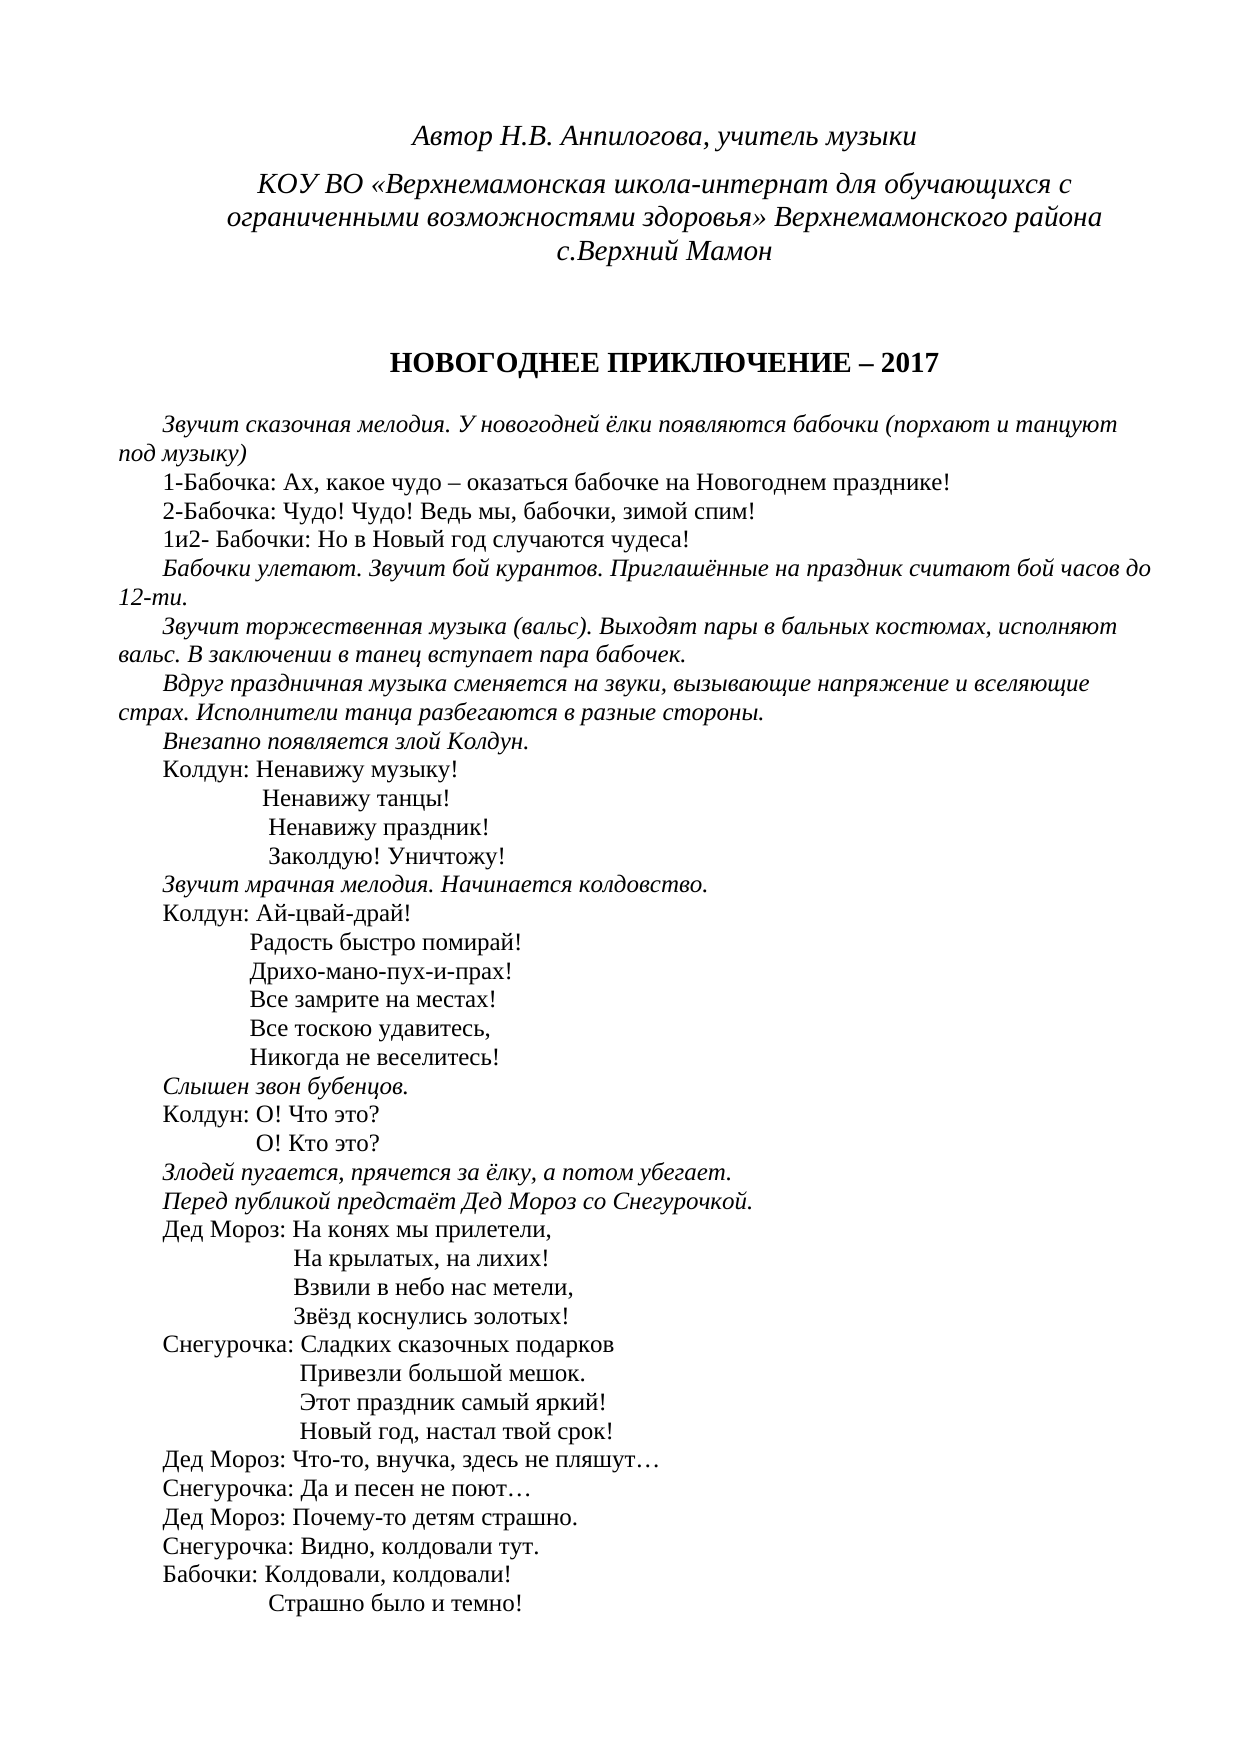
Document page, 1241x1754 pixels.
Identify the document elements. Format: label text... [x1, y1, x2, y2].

text Колдун: О! Что это? О! Кто это? [118, 1099, 1152, 1157]
text Дед Мороз: Почему-то детям страшно. [118, 1502, 1152, 1531]
text Бабочки улетают. Звучит бой курантов. Приглашённые на праздник считают бой часов до 12-ти. [118, 553, 1152, 611]
text КОУ ВО «Верхнемамонская школа-интернат для обучающихся с ограниченными возможностями здоровья» Верхнемамонского района с.Верхний Мамон [177, 166, 1152, 266]
text 1и2- Бабочки: Но в Новый год случаются чудеса! [118, 524, 1152, 553]
text Внезапно появляется злой Колдун. [118, 726, 1152, 754]
text Снегурочка: Да и песен не поют… [118, 1473, 1152, 1502]
text Звучит сказочная мелодия. У новогодней ёлки появляются бабочки (порхают и танцуют под музыку) [118, 409, 1152, 467]
text Слышен звон бубенцов. [118, 1071, 1152, 1099]
text Снегурочка: Видно, колдовали тут. [118, 1531, 1152, 1559]
text Автор Н.В. Анпилогова, учитель музыки [177, 118, 1152, 152]
text Звучит мрачная мелодия. Начинается колдовство. [118, 869, 1152, 898]
text Снегурочка: Сладких сказочных подарков Привезли большой мешок. Этот праздник самый яркий! Новый год, настал твой срок! [118, 1329, 1152, 1444]
text НОВОГОДНЕЕ ПРИКЛЮЧЕНИЕ – 2017 [177, 345, 1152, 379]
text Дед Мороз: На конях мы прилетели, На крылатых, на лихих! Взвили в небо нас метели, Звёзд коснулись золотых! [118, 1214, 1152, 1329]
text Звучит торжественная музыка (вальс). Выходят пары в бальных костюмах, исполняют вальс. В заключении в танец вступает пара бабочек. [118, 611, 1152, 668]
text Злодей пугается, прячется за ёлку, а потом убегает. [118, 1157, 1152, 1186]
text 2-Бабочка: Чудо! Чудо! Ведь мы, бабочки, зимой спим! [118, 496, 1152, 524]
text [118, 1559, 1152, 1617]
text Вдруг праздничная музыка сменяется на звуки, вызывающие напряжение и вселяющие страх. Исполнители танца разбегаются в разные стороны. [118, 668, 1152, 726]
text Перед публикой предстаёт Дед Мороз со Снегурочкой. [118, 1186, 1152, 1214]
text 1-Бабочка: Ах, какое чудо – оказаться бабочке на Новогоднем празднике! [118, 467, 1152, 496]
text Дед Мороз: Что-то, внучка, здесь не пляшут… [118, 1444, 1152, 1473]
text Колдун: Ай-цвай-драй! Радость быстро помирай! Дрихо-мано-пух-и-прах! Все замрите на местах! Все тоскою удавитесь, Никогда не веселитесь! [118, 898, 1152, 1071]
text Колдун: Ненавижу музыку! Ненавижу танцы! Ненавижу праздник! Заколдую! Уничтожу! [118, 754, 1152, 869]
